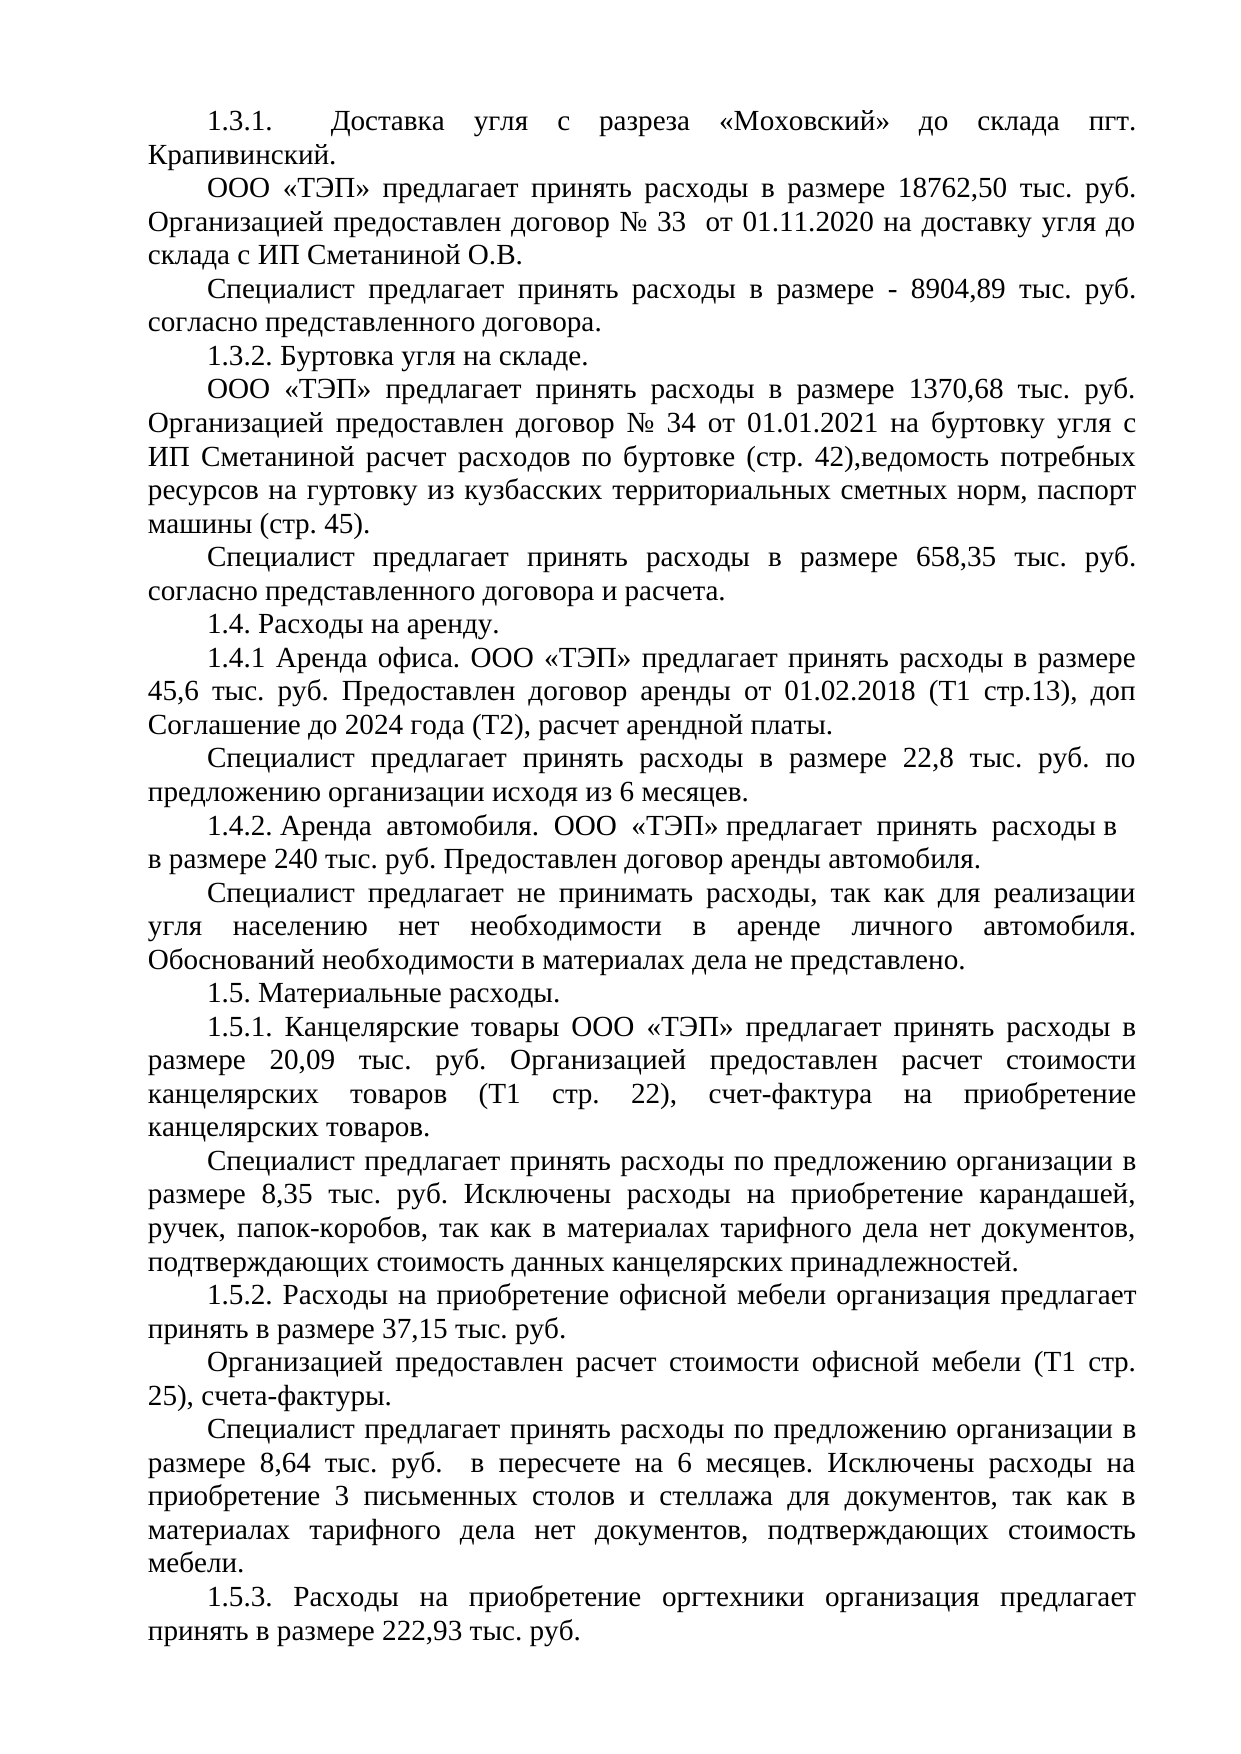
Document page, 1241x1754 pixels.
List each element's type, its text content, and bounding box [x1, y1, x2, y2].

text Специалист предлагает принять расходы по предложению организации в размере 8,64 тыс. руб. в пересчете на 6 месяцев. Исключены расходы на приобретение 3 письменных столов и стеллажа для документов, так как в материалах тарифного дела нет документов, подтверждающих стоимость мебели. [148, 1411, 1137, 1579]
text ООО «ТЭП» предлагает принять расходы в размере 1370,68 тыс. руб. Организацией предоставлен договор № 34 от 01.01.2021 на буртовку угля с ИП Сметаниной расчет расходов по буртовке (стр. 42),ведомость потребных ресурсов на гуртовку из кузбасских территориальных сметных норм, паспорт машины (стр. 45). [148, 372, 1137, 539]
text 1.4.2. Аренда автомобиля. ООО «ТЭП» предлагает принять расходы в [148, 808, 1137, 841]
text Специалист предлагает принять расходы по предложению организации в размере 8,35 тыс. руб. Исключены расходы на приобретение карандашей, ручек, папок-коробов, так как в материалах тарифного дела нет документов, подтверждающих стоимость данных канцелярских принадлежностей. [148, 1143, 1137, 1277]
text 1.5.2. Расходы на приобретение офисной мебели организация предлагает принять в размере 37,15 тыс. руб. [148, 1277, 1137, 1344]
text Специалист предлагает принять расходы в размере - 8904,89 тыс. руб. согласно представленного договора. [148, 271, 1137, 338]
text 1.4. Расходы на аренду. [148, 606, 1137, 640]
text ООО «ТЭП» предлагает принять расходы в размере 18762,50 тыс. руб. Организацией предоставлен договор № 33 от 01.11.2020 на доставку угля до склада с ИП Сметаниной О.В. [148, 170, 1137, 271]
text 1.4.1 Аренда офиса. ООО «ТЭП» предлагает принять расходы в размере 45,6 тыс. руб. Предоставлен договор аренды от 01.02.2018 (Т1 стр.13), доп Соглашение до 2024 года (Т2), расчет арендной платы. [148, 640, 1137, 741]
text Специалист предлагает принять расходы в размере 22,8 тыс. руб. по предложению организации исходя из 6 месяцев. [148, 741, 1137, 808]
text 1.5.3. Расходы на приобретение оргтехники организация предлагает принять в размере 222,93 тыс. руб. [148, 1579, 1137, 1646]
text Специалист предлагает принять расходы в размере 658,35 тыс. руб. согласно представленного договора и расчета. [148, 539, 1137, 606]
text 1.5.1. Канцелярские товары ООО «ТЭП» предлагает принять расходы в размере 20,09 тыс. руб. Организацией предоставлен расчет стоимости канцелярских товаров (Т1 стр. 22), счет-фактура на приобретение канцелярских товаров. [148, 1009, 1137, 1143]
text 1.3.1. Доставка угля с разреза «Моховский» до склада пгт. Крапивинский. [148, 103, 1137, 170]
text в размере 240 тыс. руб. Предоставлен договор аренды автомобиля. [148, 841, 1137, 875]
text 1.5. Материальные расходы. [148, 975, 1137, 1009]
text Организацией предоставлен расчет стоимости офисной мебели (Т1 стр. 25), счета-фактуры. [148, 1344, 1137, 1411]
text Специалист предлагает не принимать расходы, так как для реализации угля населению нет необходимости в аренде личного автомобиля. Обоснований необходимости в материалах дела не представлено. [148, 875, 1137, 975]
text 1.3.2. Буртовка угля на складе. [148, 338, 1137, 372]
